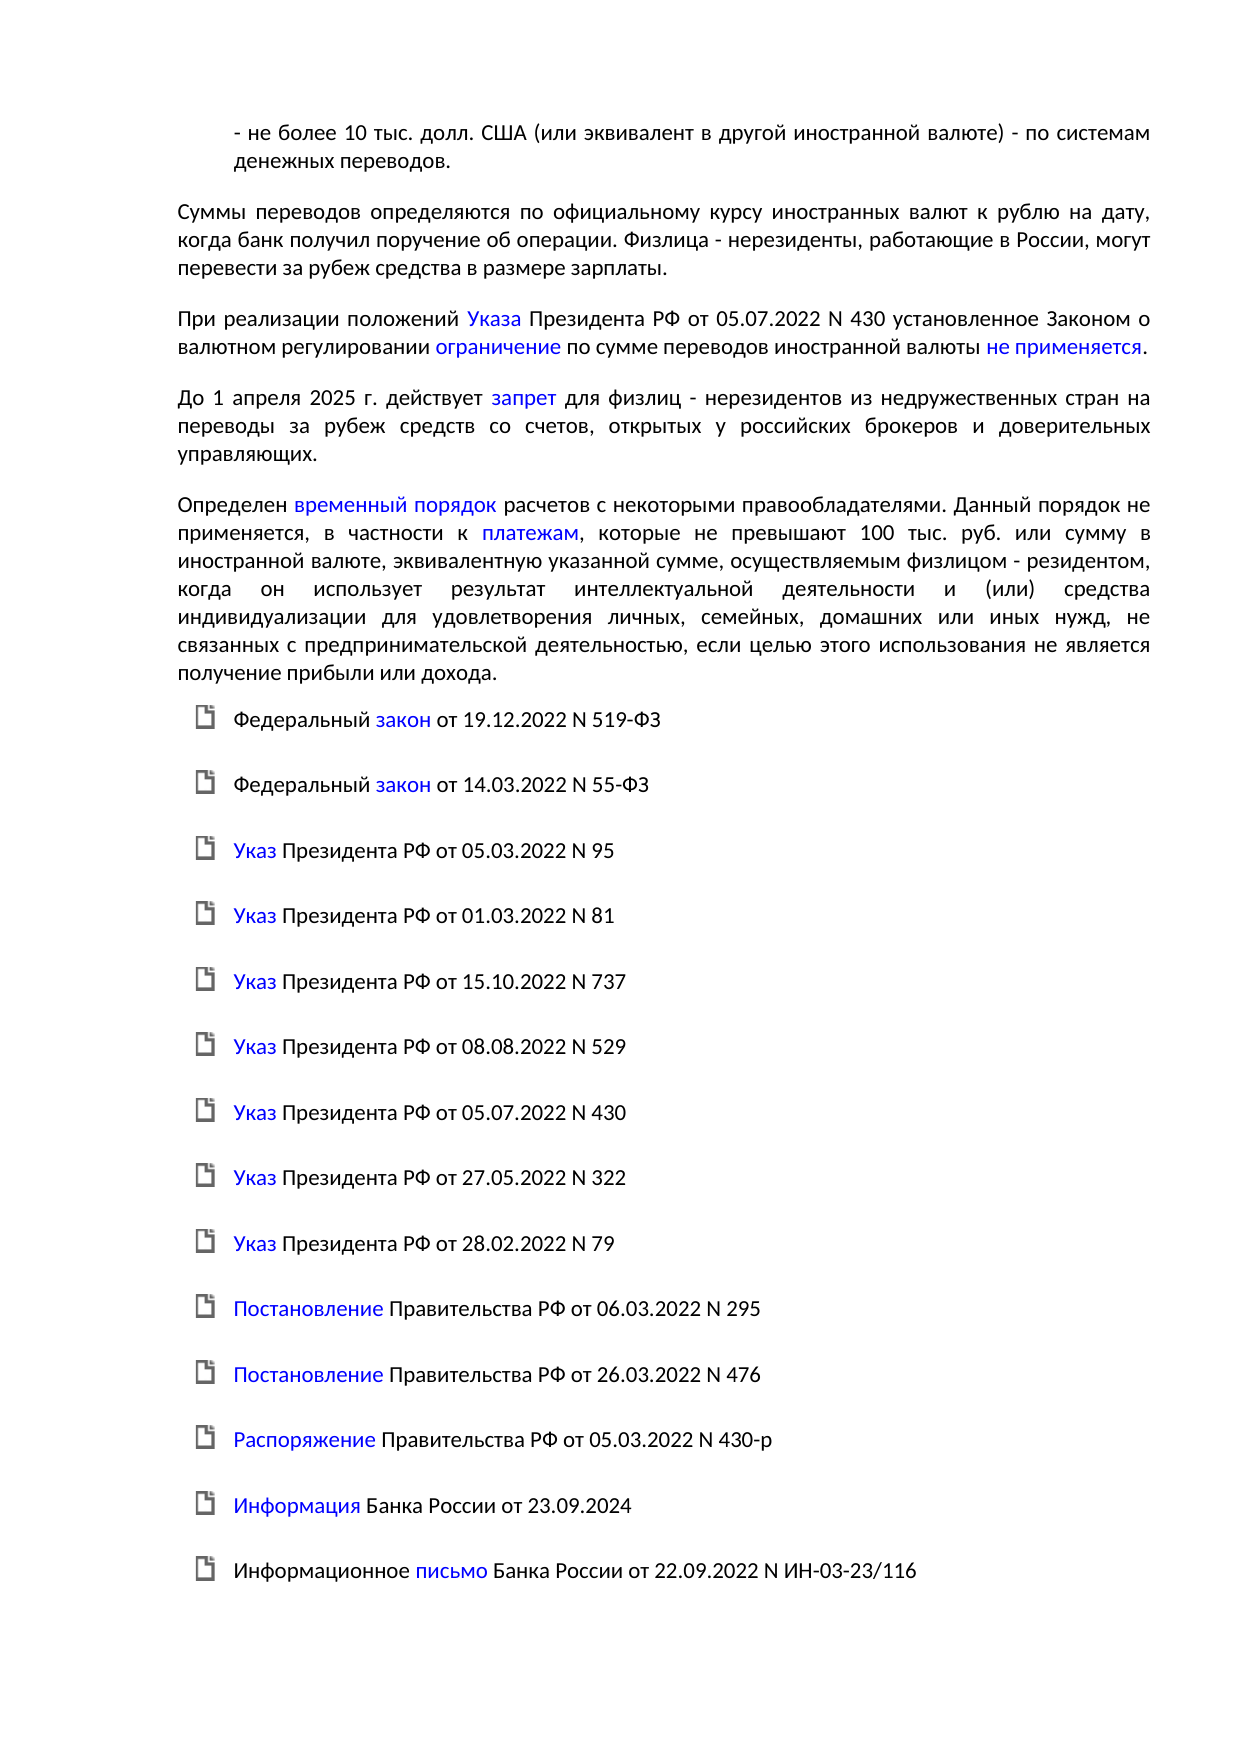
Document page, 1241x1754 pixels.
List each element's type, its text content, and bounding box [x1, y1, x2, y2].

picture [195, 901, 215, 925]
text - не более 10 тыс. долл. США (или эквивалент в другой иностранной валюте) - по системам денежных переводов. [233, 118, 1152, 174]
picture [195, 1491, 215, 1515]
picture [195, 770, 215, 794]
picture [195, 1229, 215, 1253]
picture [195, 1163, 215, 1187]
picture [195, 1360, 215, 1384]
picture [195, 1294, 215, 1318]
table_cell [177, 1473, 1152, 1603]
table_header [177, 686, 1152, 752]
text Определен временный порядок расчетов с некоторыми правообладателями. Данный порядок не применяется, в частности к платежам, которые не превышают 100 тыс. руб. или сумму в иностранной валюте, эквивалентную указанной сумме, осуществляемым физлицом - резидентом, когда он использует результат интеллектуальной деятельности и (или) средства индивидуализации для удовлетворения личных, семейных, домашних или иных нужд, не связанных с предпринимательской деятельностью, если целью этого использования не является получение прибыли или дохода. [177, 490, 1152, 686]
picture [195, 967, 215, 991]
text Суммы переводов определяются по официальному курсу иностранных валют к рублю на дату, когда банк получил поручение об операции. Физлица - нерезиденты, работающие в России, могут перевести за рубеж средства в размере зарплаты. [177, 197, 1152, 281]
picture [195, 705, 215, 729]
picture [195, 1425, 215, 1449]
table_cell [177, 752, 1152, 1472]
picture [195, 1098, 215, 1122]
picture [195, 1032, 215, 1056]
text До 1 апреля 2025 г. действует запрет для физлиц - нерезидентов из недружественных стран на переводы за рубеж средств со счетов, открытых у российских брокеров и доверительных управляющих. [177, 383, 1152, 467]
text При реализации положений Указа Президента РФ от 05.07.2022 N 430 установленное Законом о валютном регулировании ограничение по сумме переводов иностранной валюты не применяется. [177, 304, 1152, 360]
picture [195, 1556, 215, 1581]
picture [195, 836, 215, 860]
